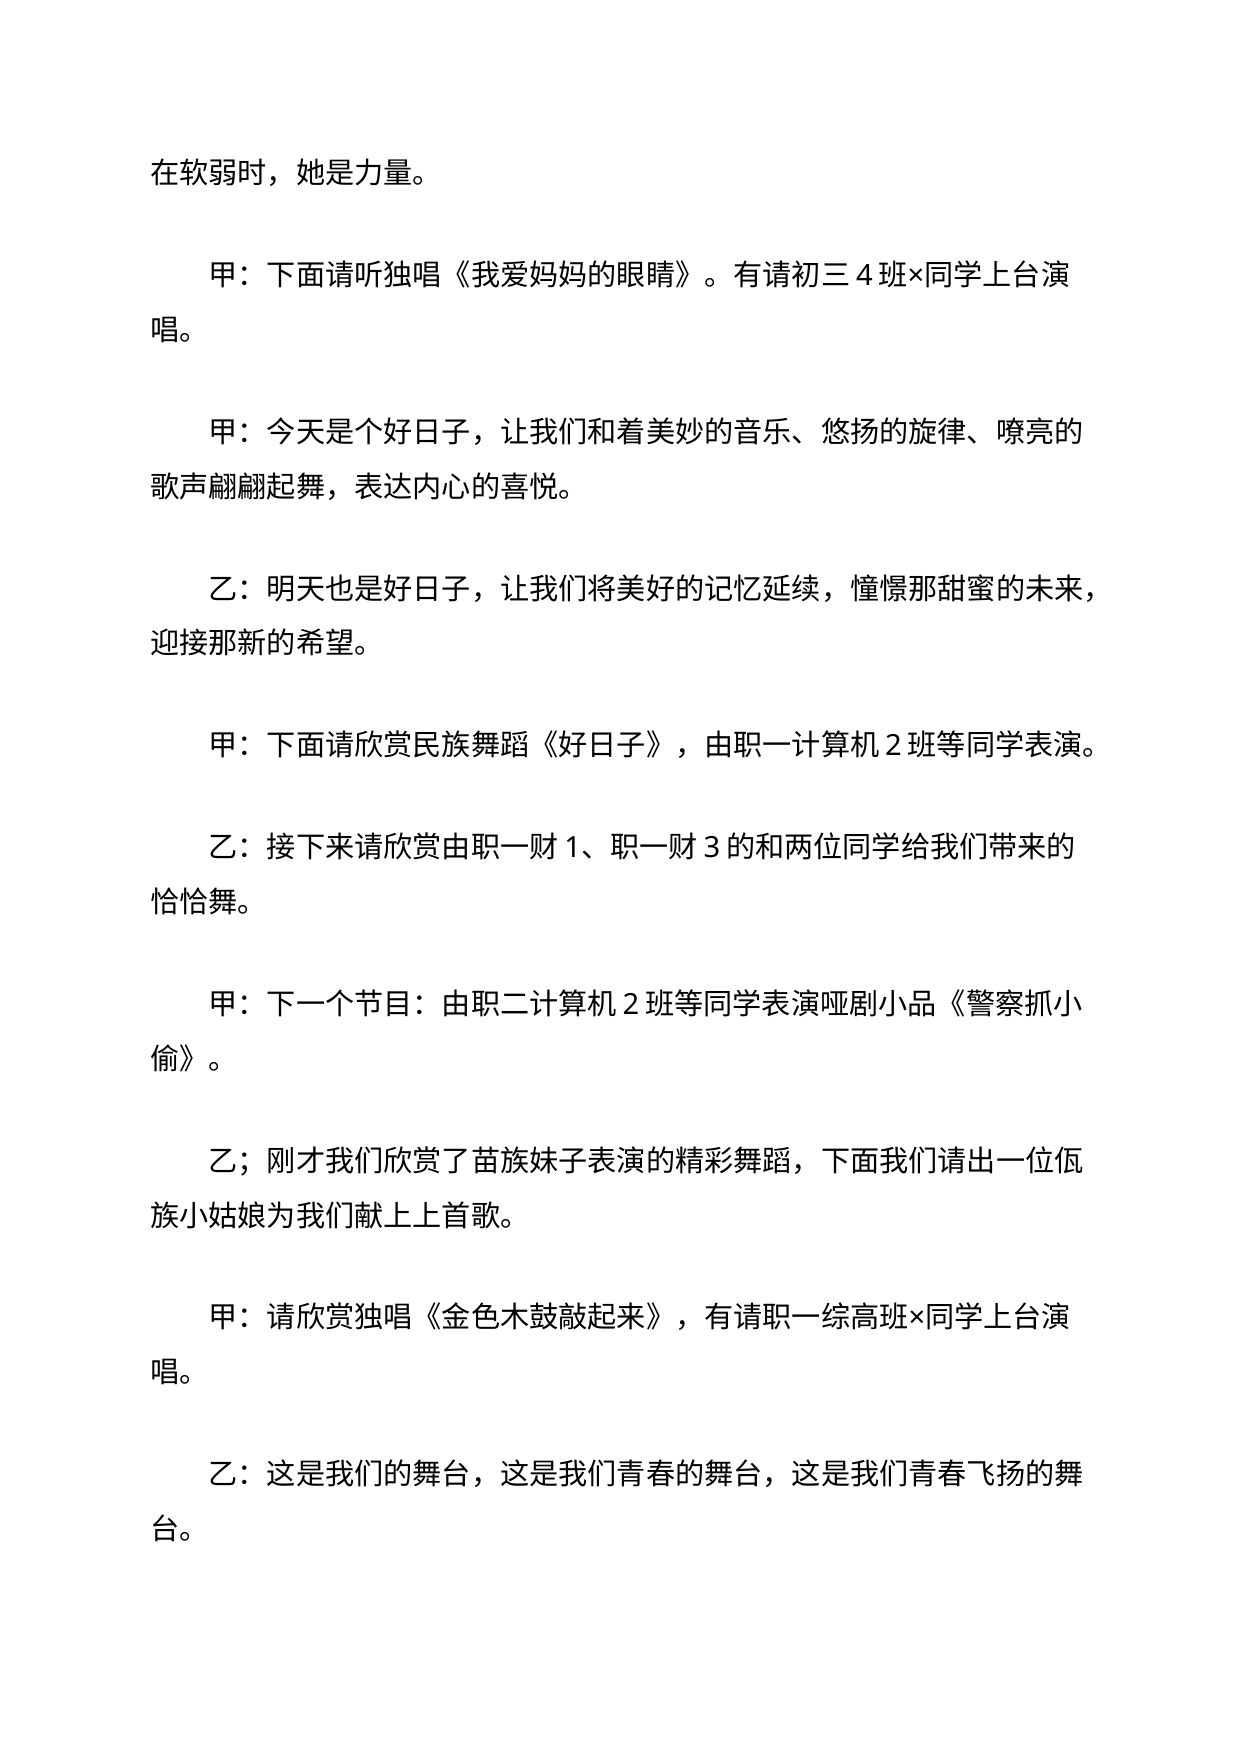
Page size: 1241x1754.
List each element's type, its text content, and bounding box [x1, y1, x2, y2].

text 甲：今天是个好日子，让我们和着美妙的音乐、悠扬的旋律、嘹亮的歌声翩翩起舞，表达内心的喜悦。 [150, 408, 1090, 506]
text 甲：下一个节目：由职二计算机2班等同学表演哑剧小品《警察抓小偷》。 [150, 981, 1090, 1078]
text 乙：接下来请欣赏由职一财1、职一财3的和两位同学给我们带来的恰恰舞。 [150, 824, 1090, 921]
text 甲：请欣赏独唱《金色木鼓敲起来》，有请职一综高班×同学上台演唱。 [150, 1294, 1090, 1391]
text 乙：明天也是好日子，让我们将美好的记忆延续，憧憬那甜蜜的未来，迎接那新的希望。 [150, 565, 1090, 662]
text 乙：这是我们的舞台，这是我们青春的舞台，这是我们青春飞扬的舞台。 [150, 1451, 1090, 1548]
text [150, 150, 1090, 192]
text 乙；刚才我们欣赏了苗族妹子表演的精彩舞蹈，下面我们请出一位佤族小姑娘为我们献上上首歌。 [150, 1137, 1090, 1234]
text 甲：下面请欣赏民族舞蹈《好日子》，由职一计算机2班等同学表演。 [150, 722, 1090, 764]
text 甲：下面请听独唱《我爱妈妈的眼睛》。有请初三4班×同学上台演唱。 [150, 252, 1090, 349]
